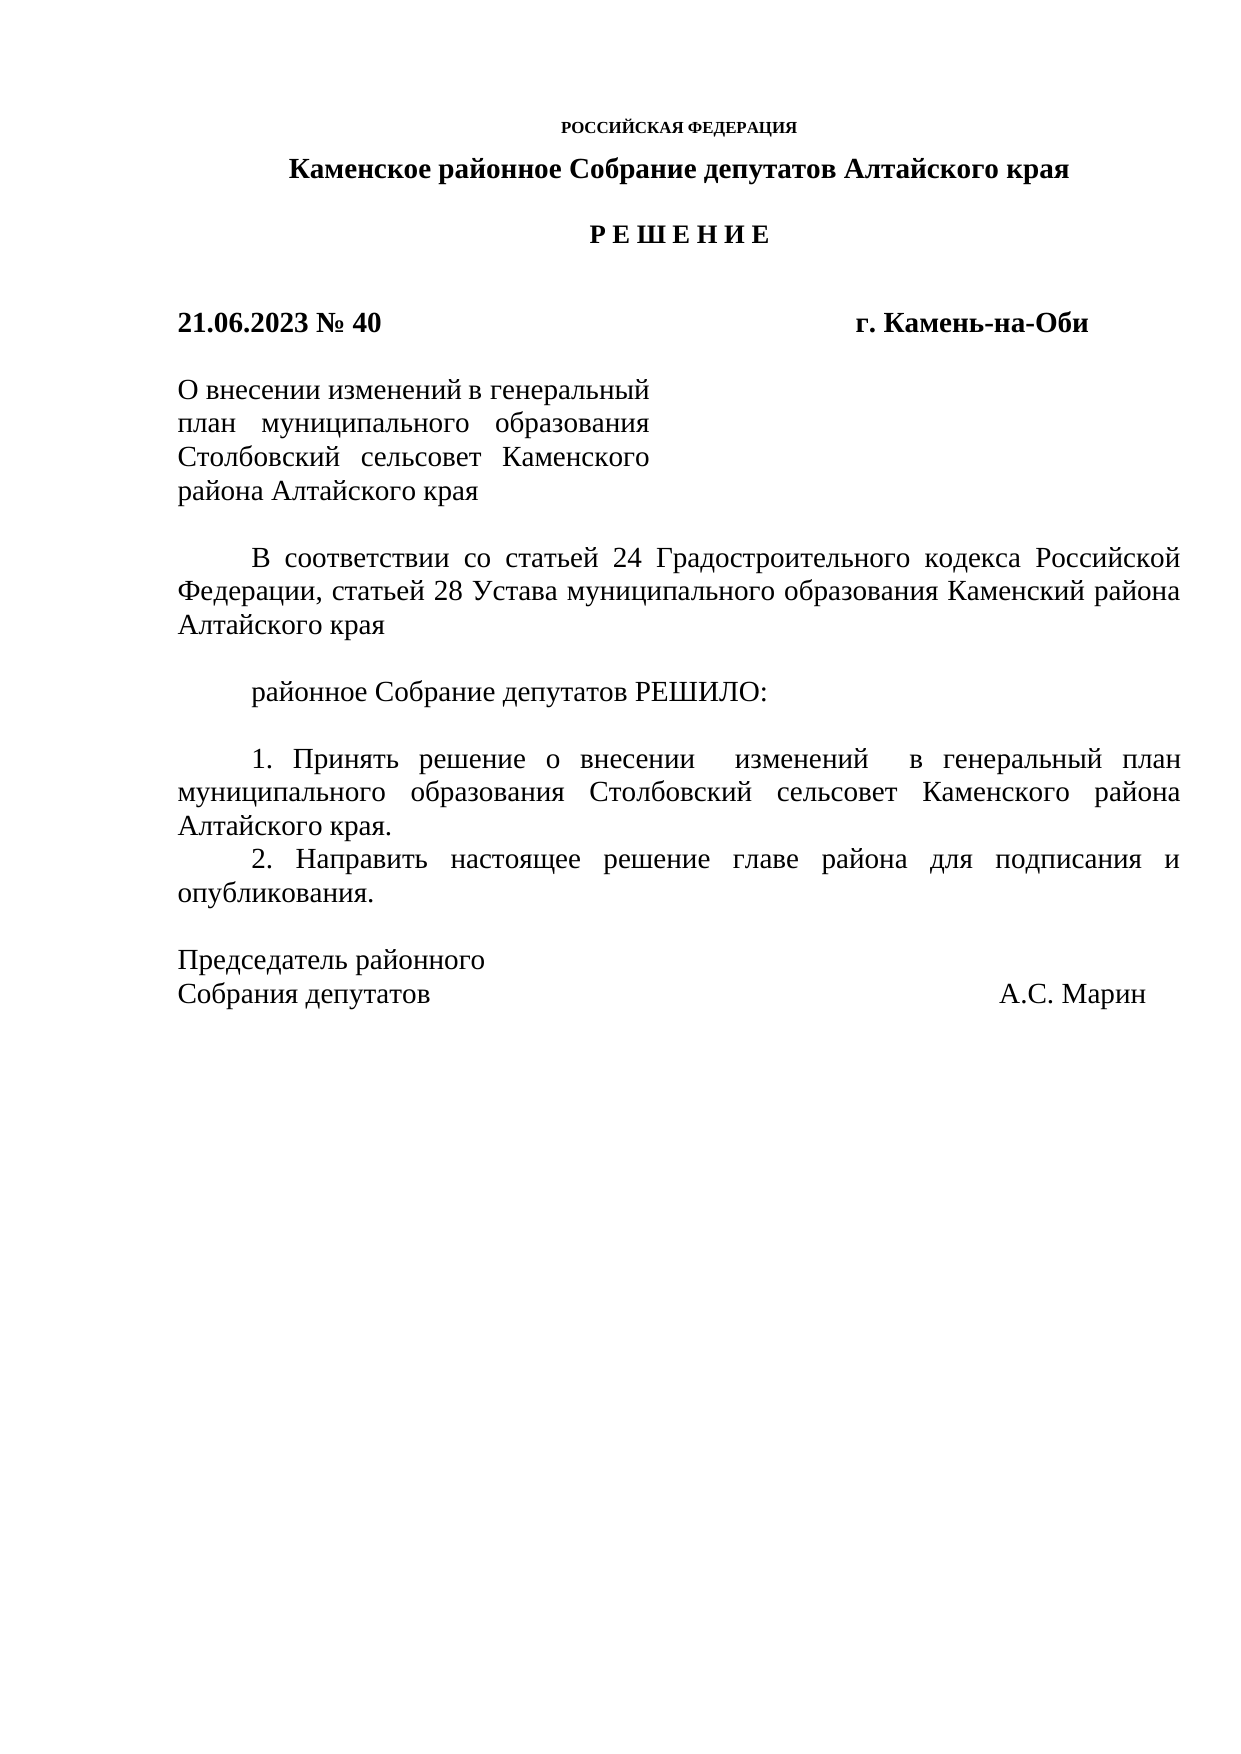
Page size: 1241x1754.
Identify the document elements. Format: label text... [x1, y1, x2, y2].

text Каменское районное Собрание депутатов Алтайского края [177, 152, 1181, 185]
text районное Собрание депутатов РЕШИЛО: [177, 674, 1181, 707]
text 1. Принять решение о внесении изменений в генеральный план муниципального образования Столбовский сельсовет Каменского района Алтайского края. [177, 741, 1181, 842]
text 21.06.2023 № 40 г. Камень-на-Оби [177, 305, 1181, 338]
text Председатель районного [177, 942, 1181, 976]
text О внесении изменений в генеральный план муниципального образования Столбовский сельсовет Каменского района Алтайского края [177, 372, 649, 506]
text Собрания депутатов А.С. Марин [177, 976, 1181, 1009]
text РОССИЙСКАЯ ФЕДЕРАЦИЯ [177, 118, 1181, 152]
text 2. Направить настоящее решение главе района для подписания и опубликования. [177, 842, 1181, 909]
subtitle Р Е Ш Е Н И Е [177, 219, 1181, 271]
text В соответствии со статьей 24 Градостроительного кодекса Российской Федерации, статьей 28 Устава муниципального образования Каменский района Алтайского края [177, 540, 1181, 640]
